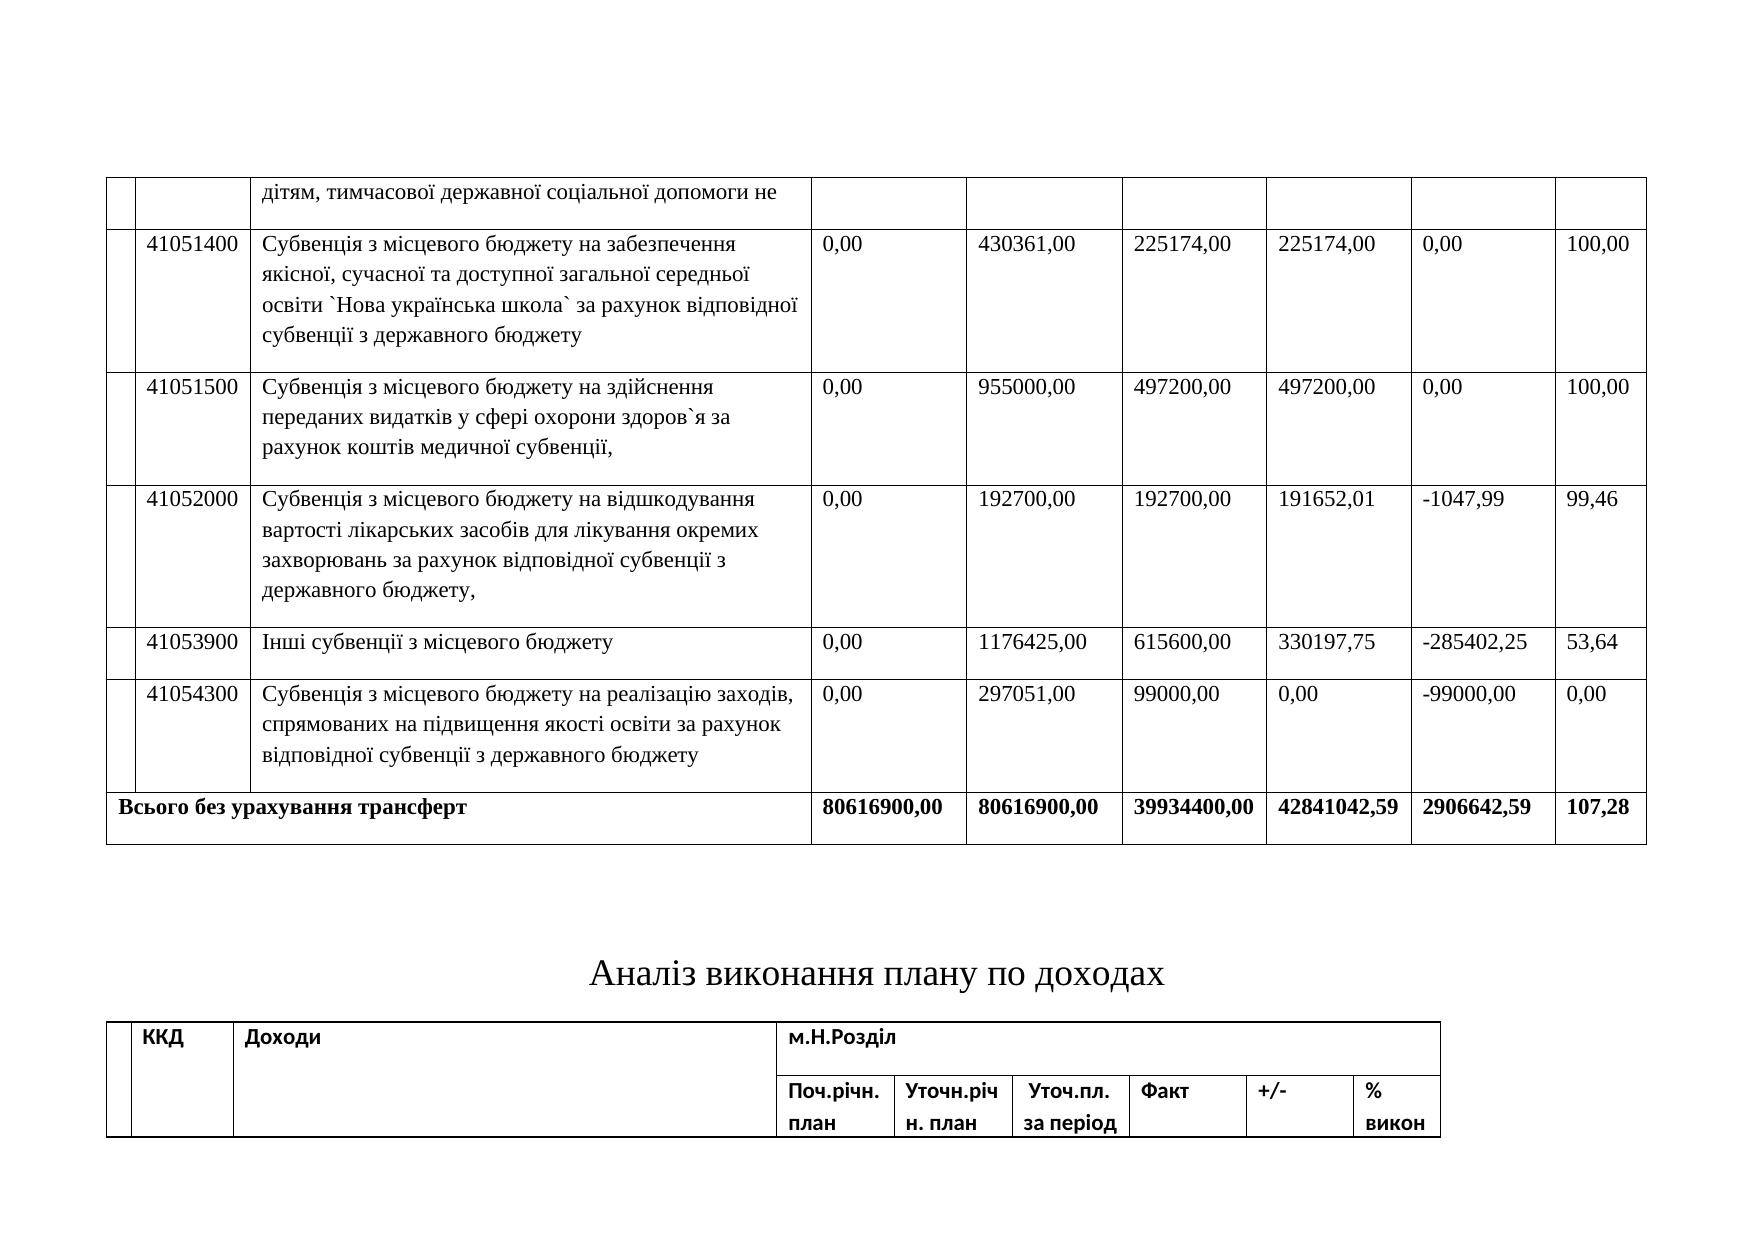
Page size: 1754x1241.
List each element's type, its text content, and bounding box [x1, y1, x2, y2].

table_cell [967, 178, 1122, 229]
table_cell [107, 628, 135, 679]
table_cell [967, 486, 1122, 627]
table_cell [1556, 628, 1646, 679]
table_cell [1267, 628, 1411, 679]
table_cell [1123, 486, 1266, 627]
text Аналіз виконання плану по доходах [118, 950, 1636, 993]
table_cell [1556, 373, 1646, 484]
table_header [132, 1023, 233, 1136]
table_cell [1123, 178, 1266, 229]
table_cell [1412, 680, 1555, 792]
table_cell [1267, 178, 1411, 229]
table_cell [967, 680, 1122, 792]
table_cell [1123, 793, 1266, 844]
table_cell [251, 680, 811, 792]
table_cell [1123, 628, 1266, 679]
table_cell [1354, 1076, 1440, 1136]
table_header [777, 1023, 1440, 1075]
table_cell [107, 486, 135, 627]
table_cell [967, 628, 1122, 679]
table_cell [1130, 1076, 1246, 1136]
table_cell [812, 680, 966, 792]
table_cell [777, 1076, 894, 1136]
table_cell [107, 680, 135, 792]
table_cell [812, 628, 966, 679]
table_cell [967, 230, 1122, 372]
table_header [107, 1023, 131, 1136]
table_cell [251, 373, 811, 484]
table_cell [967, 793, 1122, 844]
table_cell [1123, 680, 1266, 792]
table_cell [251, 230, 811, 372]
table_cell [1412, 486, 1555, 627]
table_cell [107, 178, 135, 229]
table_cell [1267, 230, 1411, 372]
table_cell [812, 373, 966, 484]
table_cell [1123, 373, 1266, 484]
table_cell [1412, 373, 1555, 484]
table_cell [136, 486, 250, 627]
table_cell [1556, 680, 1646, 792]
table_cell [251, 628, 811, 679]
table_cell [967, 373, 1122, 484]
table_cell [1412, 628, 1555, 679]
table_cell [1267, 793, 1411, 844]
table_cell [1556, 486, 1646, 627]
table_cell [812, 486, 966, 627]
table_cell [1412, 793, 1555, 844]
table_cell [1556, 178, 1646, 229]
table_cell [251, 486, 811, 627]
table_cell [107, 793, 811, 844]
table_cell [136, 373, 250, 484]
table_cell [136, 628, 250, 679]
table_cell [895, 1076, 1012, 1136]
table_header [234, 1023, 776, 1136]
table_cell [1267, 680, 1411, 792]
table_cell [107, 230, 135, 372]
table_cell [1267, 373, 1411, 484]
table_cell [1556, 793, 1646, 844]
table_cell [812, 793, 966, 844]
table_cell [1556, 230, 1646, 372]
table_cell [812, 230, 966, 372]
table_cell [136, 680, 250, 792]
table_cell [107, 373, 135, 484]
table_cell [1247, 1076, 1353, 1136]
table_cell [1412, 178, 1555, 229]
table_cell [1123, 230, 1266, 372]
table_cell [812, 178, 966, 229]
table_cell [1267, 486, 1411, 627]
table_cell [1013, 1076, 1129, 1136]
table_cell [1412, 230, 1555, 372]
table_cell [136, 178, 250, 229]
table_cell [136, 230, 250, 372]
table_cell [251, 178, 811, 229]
